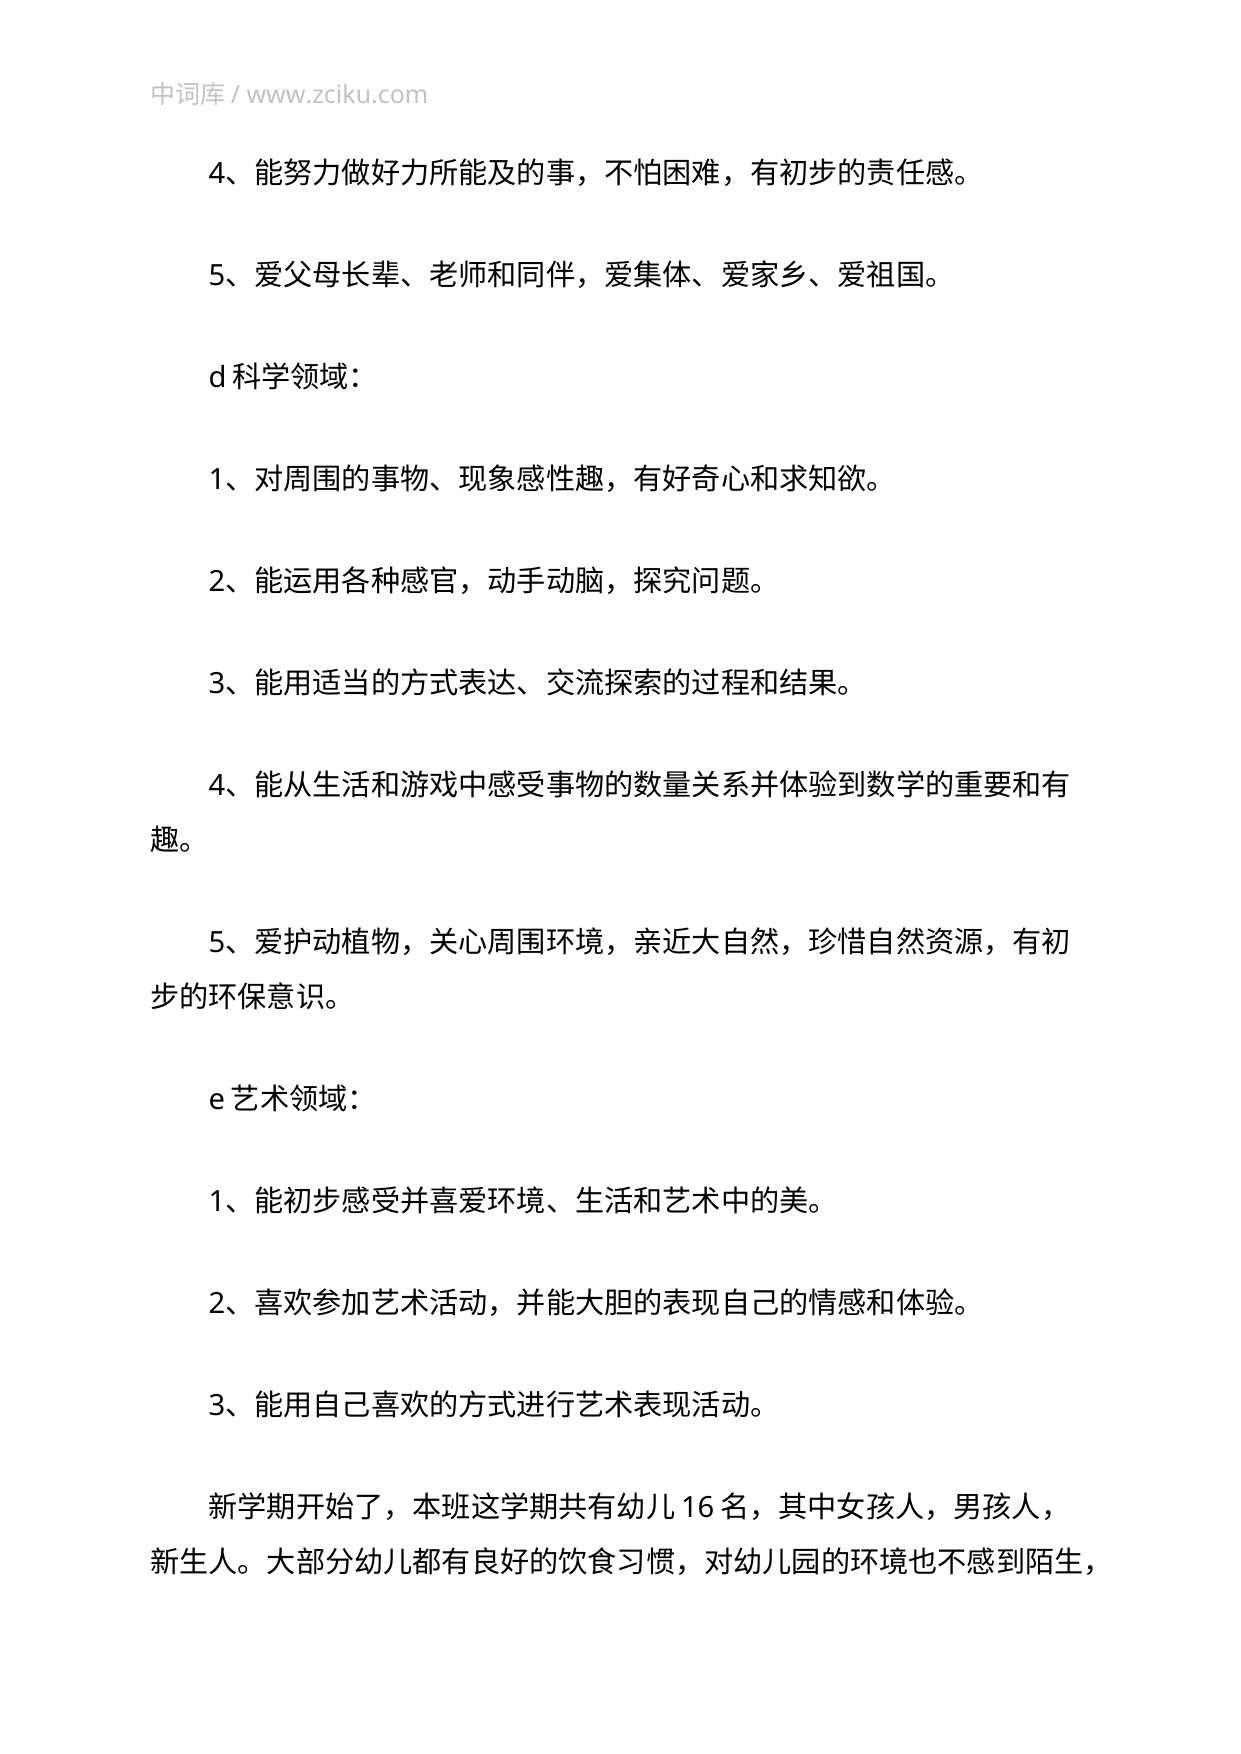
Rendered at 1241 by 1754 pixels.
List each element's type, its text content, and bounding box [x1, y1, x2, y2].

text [150, 1483, 1090, 1581]
text 2、喜欢参加艺术活动，并能大胆的表现自己的情感和体验。 [150, 1279, 1090, 1322]
text 4、能从生活和游戏中感受事物的数量关系并体验到数学的重要和有趣。 [150, 762, 1090, 859]
text 3、能用自己喜欢的方式进行艺术表现活动。 [150, 1381, 1090, 1424]
text 3、能用适当的方式表达、交流探索的过程和结果。 [150, 660, 1090, 702]
text 5、爱护动植物，关心周围环境，亲近大自然，珍惜自然资源，有初步的环保意识。 [150, 919, 1090, 1016]
text 1、能初步感受并喜爱环境、生活和艺术中的美。 [150, 1177, 1090, 1220]
text 4、能努力做好力所能及的事，不怕困难，有初步的责任感。 [150, 150, 1090, 192]
text e艺术领域： [150, 1075, 1090, 1118]
text d科学领域： [150, 354, 1090, 396]
text 2、能运用各种感官，动手动脑，探究问题。 [150, 558, 1090, 600]
text 5、爱父母长辈、老师和同伴，爱集体、爱家乡、爱祖国。 [150, 252, 1090, 294]
text 1、对周围的事物、现象感性趣，有好奇心和求知欲。 [150, 456, 1090, 498]
